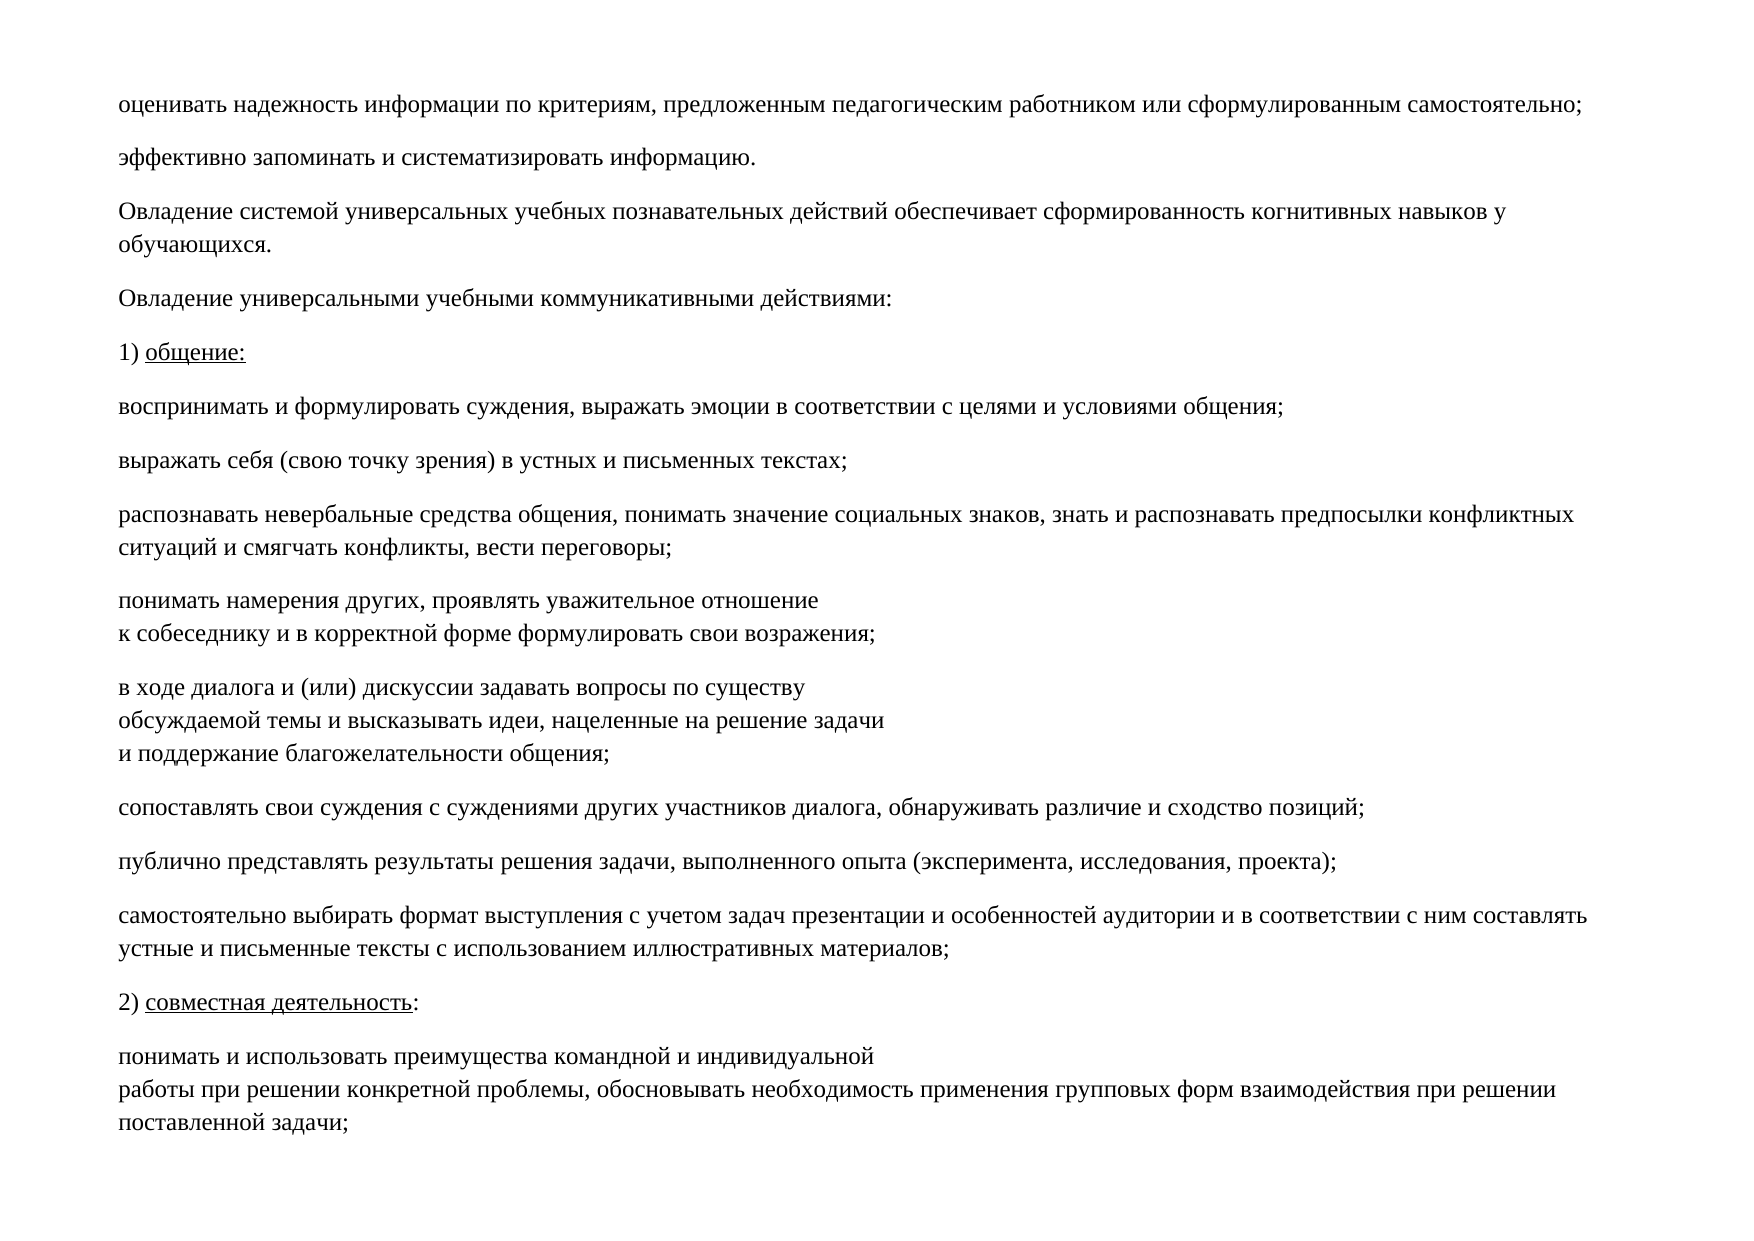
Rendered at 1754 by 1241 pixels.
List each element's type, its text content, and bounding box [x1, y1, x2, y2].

text 2) совместная деятельность: [118, 987, 1636, 1016]
text понимать намерения других, проявлять уважительное отношение к собеседнику и в корректной форме формулировать свои возражения; [118, 586, 1636, 647]
text распознавать невербальные средства общения, понимать значение социальных знаков, знать и распознавать предпосылки конфликтных ситуаций и смягчать конфликты, вести переговоры; [118, 499, 1636, 560]
text сопоставлять свои суждения с суждениями других участников диалога, обнаруживать различие и сходство позиций; [118, 792, 1636, 821]
text воспринимать и формулировать суждения, выражать эмоции в соответствии с целями и условиями общения; [118, 391, 1636, 420]
text публично представлять результаты решения задачи, выполненного опыта (эксперимента, исследования, проекта); [118, 846, 1636, 875]
text оценивать надежность информации по критериям, предложенным педагогическим работником или сформулированным самостоятельно; [118, 89, 1636, 117]
text самостоятельно выбирать формат выступления с учетом задач презентации и особенностей аудитории и в соответствии с ним составлять устные и письменные тексты с использованием иллюстративных материалов; [118, 900, 1636, 962]
text 1) общение: [118, 337, 1636, 366]
text выражать себя (свою точку зрения) в устных и письменных текстах; [118, 445, 1636, 473]
text эффективно запоминать и систематизировать информацию. [118, 142, 1636, 171]
text Овладение универсальными учебными коммуникативными действиями: [118, 283, 1636, 312]
text в ходе диалога и (или) дискуссии задавать вопросы по существу обсуждаемой темы и высказывать идеи, нацеленные на решение задачи и поддержание благожелательности общения; [118, 672, 1636, 767]
text понимать и использовать преимущества командной и индивидуальной работы при решении конкретной проблемы, обосновывать необходимость применения групповых форм взаимодействия при решении поставленной задачи; [118, 1041, 1636, 1136]
text Овладение системой универсальных учебных познавательных действий обеспечивает сформированность когнитивных навыков у обучающихся. [118, 196, 1636, 258]
